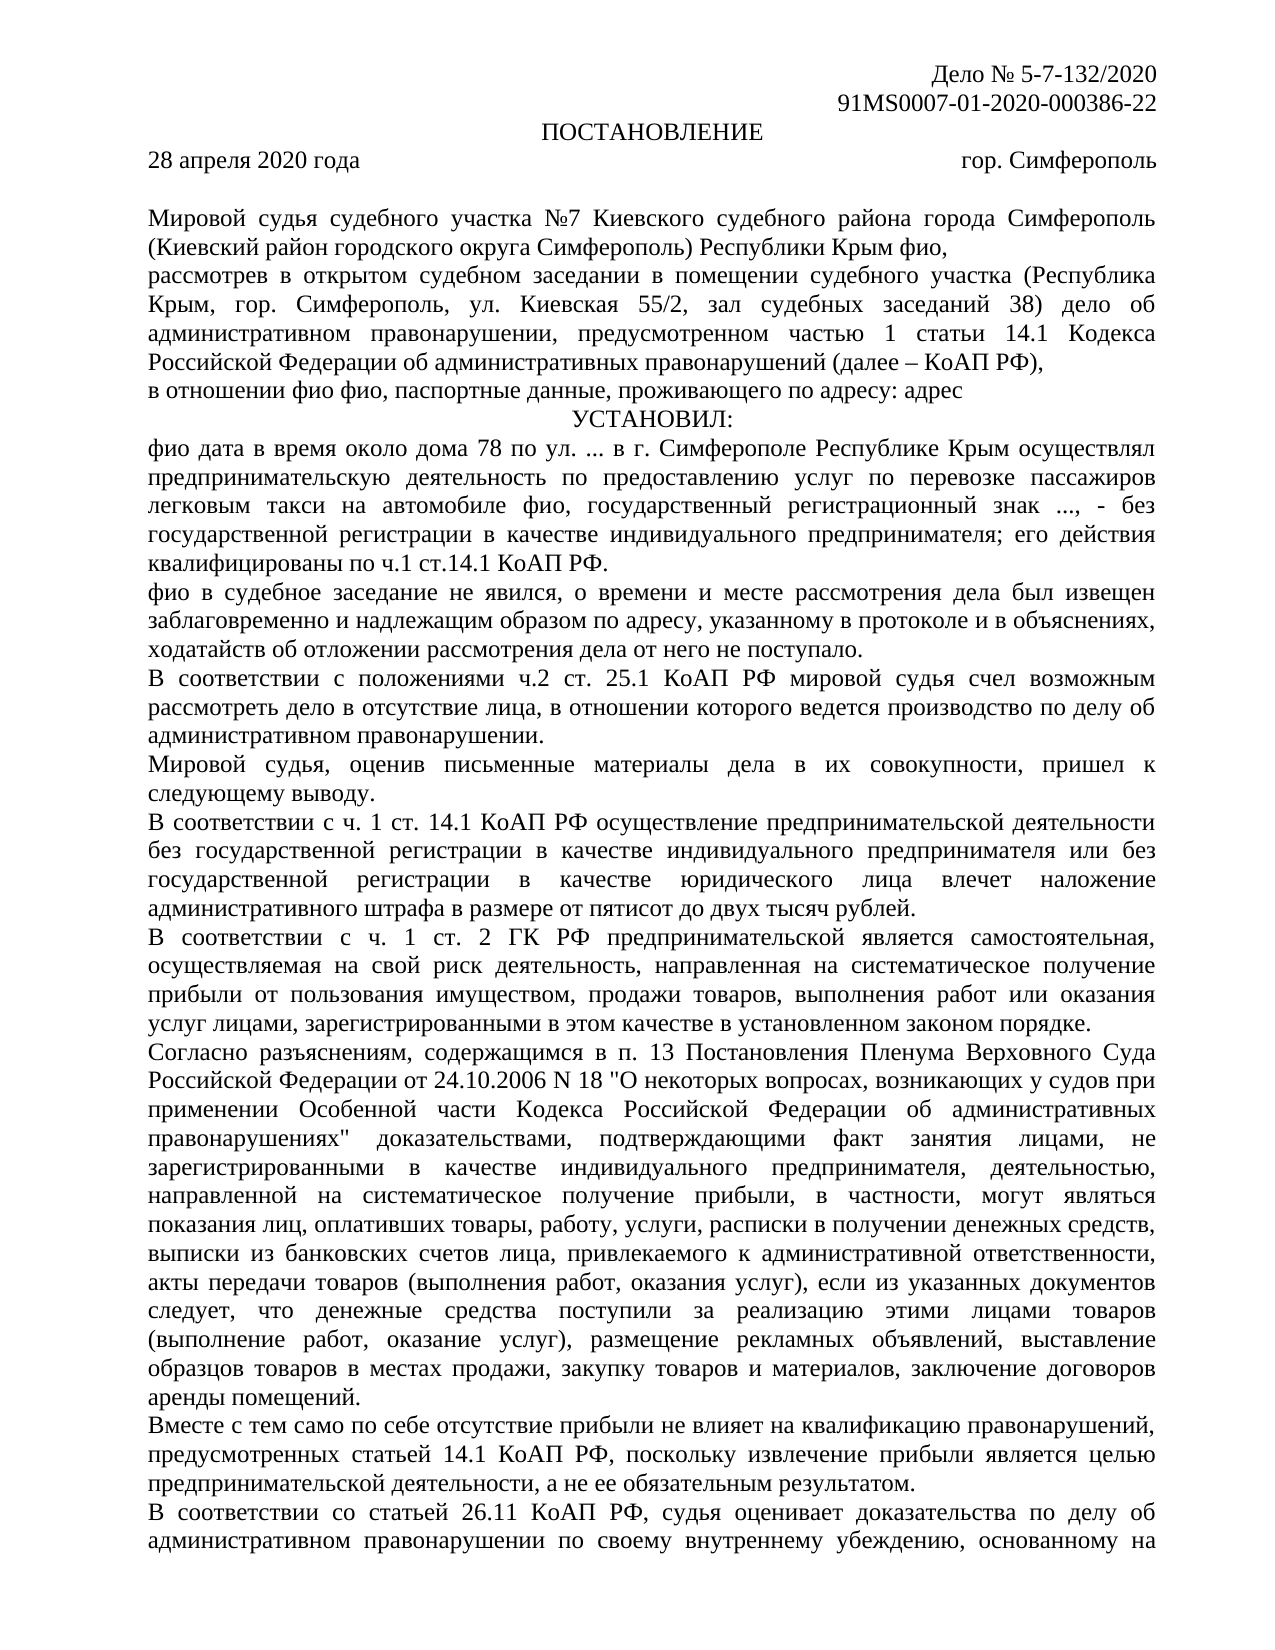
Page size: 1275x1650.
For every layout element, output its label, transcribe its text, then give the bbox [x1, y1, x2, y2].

text фио в судебное заседание не явился, о времени и месте рассмотрения дела был извещен заблаговременно и надлежащим образом по адресу, указанному в протоколе и в объяснениях, ходатайств об отложении рассмотрения дела от него не поступало. [148, 577, 1157, 663]
text Согласно разъяснениям, содержащимся в п. 13 Постановления Пленума Верховного Суда Российской Федерации от 24.10.2006 N 18 "О некоторых вопросах, возникающих у судов при применении Особенной части Кодекса Российской Федерации об административных правонарушениях" доказательствами, подтверждающими факт занятия лицами, не зарегистрированными в качестве индивидуального предпринимателя, деятельностью, направленной на систематическое получение прибыли, в частности, могут являться показания лиц, оплативших товары, работу, услуги, расписки в получении денежных средств, выписки из банковских счетов лица, привлекаемого к административной ответственности, акты передачи товаров (выполнения работ, оказания услуг), если из указанных документов следует, что денежные средства поступили за реализацию этими лицами товаров (выполнение работ, оказание услуг), размещение рекламных объявлений, выставление образцов товаров в местах продажи, закупку товаров и материалов, заключение договоров аренды помещений. [148, 1037, 1157, 1410]
text 91MS0007-01-2020-000386-22 [148, 88, 1157, 117]
text В соответствии с ч. 1 ст. 2 ГК РФ предпринимательской является самостоятельная, осуществляемая на свой риск деятельность, направленная на систематическое получение прибыли от пользования имуществом, продажи товаров, выполнения работ или оказания услуг лицами, зарегистрированными в этом качестве в установленном законом порядке. [148, 922, 1157, 1037]
text В соответствии с ч. 1 ст. 14.1 КоАП РФ осуществление предпринимательской деятельности без государственной регистрации в качестве индивидуального предпринимателя или без государственной регистрации в качестве юридического лица влечет наложение административного штрафа в размере от пятисот до двух тысяч рублей. [148, 807, 1157, 922]
text В соответствии с положениями ч.2 ст. 25.1 КоАП РФ мировой судья счел возможным рассмотреть дело в отсутствие лица, в отношении которого ведется производство по делу об административном правонарушении. [148, 663, 1157, 749]
text 28 апреля 2020 года гор. Симферополь [148, 145, 1157, 174]
text Вместе с тем само по себе отсутствие прибыли не влияет на квалификацию правонарушений, предусмотренных статьей 14.1 КоАП РФ, поскольку извлечение прибыли является целью предпринимательской деятельности, а не ее обязательным результатом. [148, 1410, 1157, 1497]
text Дело № 5-7-132/2020 [148, 59, 1157, 88]
text рассмотрев в открытом судебном заседании в помещении судебного участка (Республика Крым, гор. Симферополь, ул. Киевская 55/2, зал судебных заседаний 38) дело об административном правонарушении, предусмотренном частью 1 статьи 14.1 Кодекса Российской Федерации об административных правонарушений (далее – КоАП РФ), [148, 260, 1157, 375]
text фио дата в время около дома 78 по ул. ... в г. Симферополе Республике Крым осуществлял предпринимательскую деятельность по предоставлению услуг по перевозке пассажиров легковым такси на автомобиле фио, государственный регистрационный знак ..., - без государственной регистрации в качестве индивидуального предпринимателя; его действия квалифицированы по ч.1 ст.14.1 КоАП РФ. [148, 433, 1157, 577]
text Мировой судья судебного участка №7 Киевского судебного района города Симферополь (Киевский район городского округа Симферополь) Республики Крым фио, [148, 203, 1157, 260]
text УСТАНОВИЛ: [148, 404, 1157, 433]
text Мировой судья, оценив письменные материалы дела в их совокупности, пришел к следующему выводу. [148, 749, 1157, 807]
text в отношении фио фио, паспортные данные, проживающего по адресу: адрес [148, 375, 1157, 404]
text ПОСТАНОВЛЕНИЕ [148, 117, 1157, 145]
